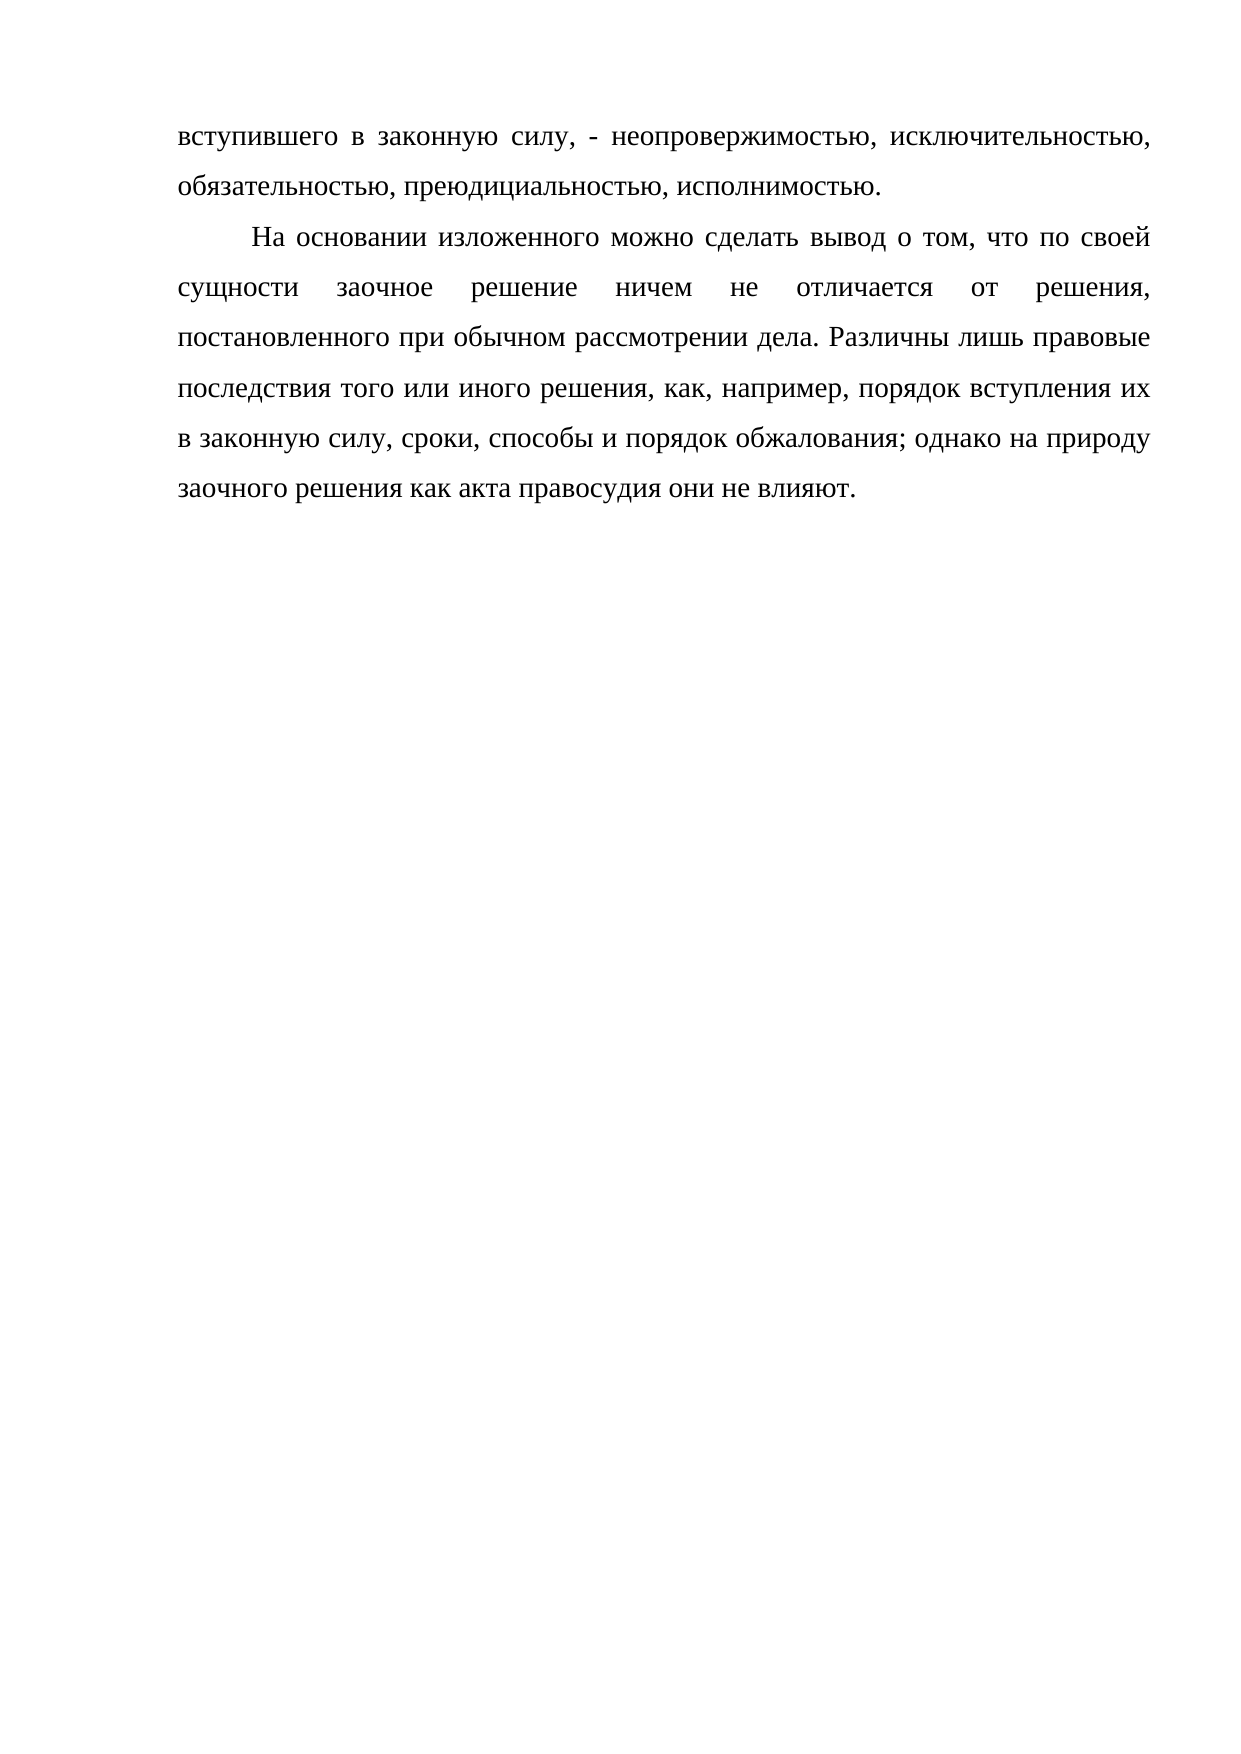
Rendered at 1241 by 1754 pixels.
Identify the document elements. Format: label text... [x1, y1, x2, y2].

text На основании изложенного можно сделать вывод о том, что по своей сущности заочное решение ничем не отличается от решения, постановленного при обычном рассмотрении дела. Различны лишь правовые последствия того или иного решения, как, например, порядок вступления их в законную силу, сроки, способы и порядок обжалования; однако на природу заочного решения как акта правосудия они не влияют. [177, 219, 1152, 504]
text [177, 118, 1152, 202]
